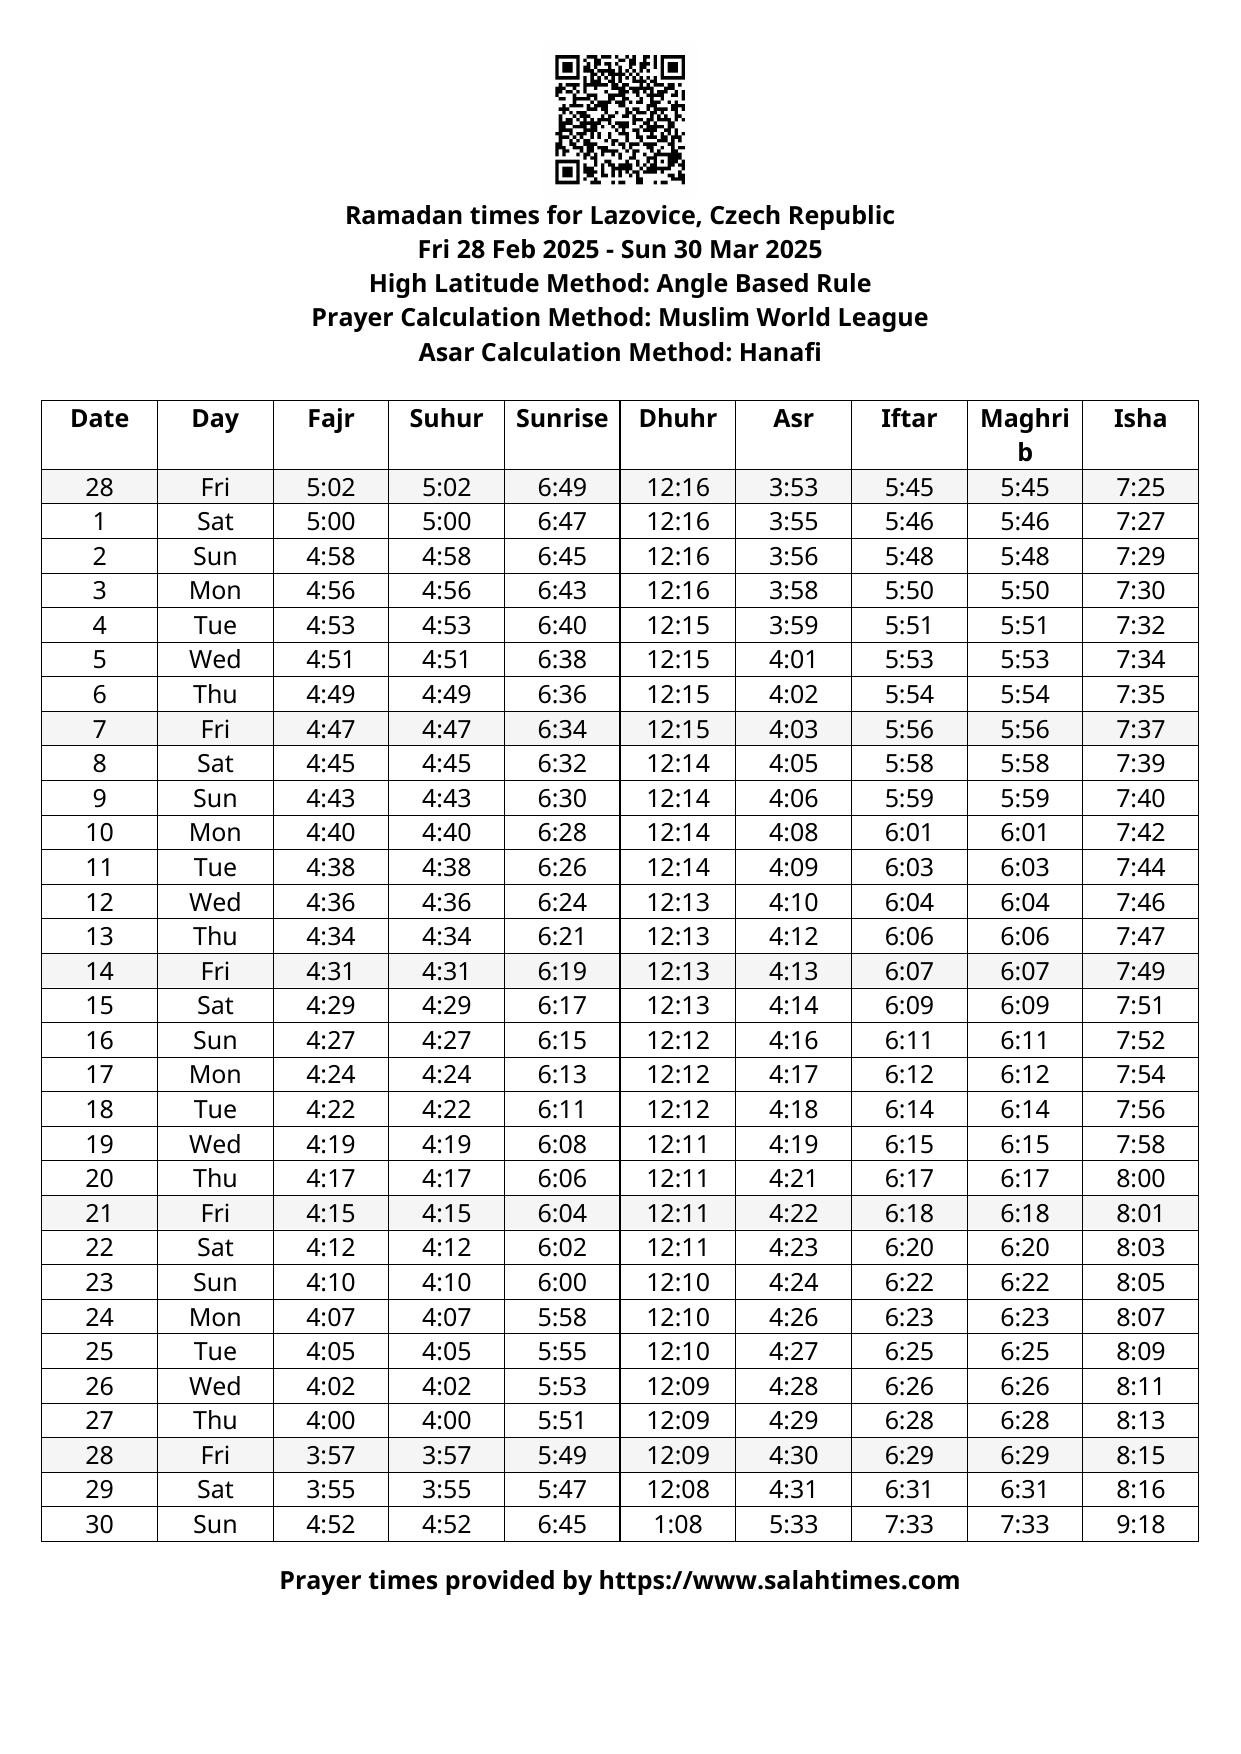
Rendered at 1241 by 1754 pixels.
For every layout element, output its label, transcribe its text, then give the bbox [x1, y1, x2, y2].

table_cell 4:27 [274, 1023, 388, 1057]
text Asar Calculation Method: Hanafi [42, 334, 1198, 368]
table_cell 5:48 [852, 539, 967, 572]
table_cell 12:16 [621, 574, 735, 607]
table_cell 7:47 [1083, 919, 1198, 953]
table_cell 6:06 [505, 1161, 619, 1195]
table_cell 4:38 [274, 850, 388, 884]
table_cell Fri [158, 954, 273, 987]
table_cell Sat [158, 746, 273, 780]
table_cell 12 [42, 885, 157, 918]
table_cell 4:12 [736, 919, 851, 953]
table_cell 5:02 [274, 470, 388, 503]
table_cell 6:17 [505, 989, 619, 1022]
table_cell 6:21 [505, 919, 619, 953]
table_cell 6:22 [852, 1265, 967, 1299]
table_cell 5:55 [505, 1334, 619, 1368]
table_cell 5:50 [968, 574, 1082, 607]
table_cell 7:58 [1083, 1127, 1198, 1160]
table_cell 4:09 [736, 850, 851, 884]
table_cell 5:33 [736, 1507, 851, 1541]
table_header Isha [1083, 401, 1198, 469]
table_cell 11 [42, 850, 157, 884]
table_cell 4:19 [274, 1127, 388, 1160]
table_cell 4:58 [274, 539, 388, 572]
table_cell 15 [42, 989, 157, 1022]
table_cell Fri [158, 1196, 273, 1229]
table_cell Mon [158, 816, 273, 849]
table_cell 4:52 [274, 1507, 388, 1541]
table_cell 30 [42, 1507, 157, 1541]
table_cell 12:16 [621, 470, 735, 503]
table_cell 28 [42, 470, 157, 503]
table_cell 5:49 [505, 1438, 619, 1472]
table_cell 5:53 [852, 643, 967, 676]
table_cell 12:10 [621, 1265, 735, 1299]
table_cell 4:10 [274, 1265, 388, 1299]
table_cell Fri [158, 1438, 273, 1472]
table_cell 5:58 [505, 1300, 619, 1333]
table_cell 7:52 [1083, 1023, 1198, 1057]
table_cell 6:08 [505, 1127, 619, 1160]
table_cell Mon [158, 574, 273, 607]
table_cell 12:09 [621, 1404, 735, 1437]
table_cell 29 [42, 1473, 157, 1506]
table_cell 7:37 [1083, 712, 1198, 745]
table_cell 4:02 [274, 1369, 388, 1402]
table_cell 5:45 [968, 470, 1082, 503]
table_cell 4:56 [274, 574, 388, 607]
table_cell 6:04 [852, 885, 967, 918]
table_cell 12:14 [621, 746, 735, 780]
table_cell 10 [42, 816, 157, 849]
table_cell 8:00 [1083, 1161, 1198, 1195]
table_cell 4:52 [389, 1507, 504, 1541]
table_cell 4:17 [389, 1161, 504, 1195]
table_cell 1 [42, 504, 157, 538]
table_cell 2 [42, 539, 157, 572]
table_cell 8:16 [1083, 1473, 1198, 1506]
table_cell 12:15 [621, 608, 735, 642]
table_cell 6:29 [852, 1438, 967, 1472]
table_cell 5:58 [852, 746, 967, 780]
table_cell 6:17 [968, 1161, 1082, 1195]
table_cell 7:33 [852, 1507, 967, 1541]
table_cell 5:53 [968, 643, 1082, 676]
table_cell 5:54 [852, 677, 967, 711]
table_cell 4:19 [389, 1127, 504, 1160]
table_cell 5:51 [852, 608, 967, 642]
table_cell 8:07 [1083, 1300, 1198, 1333]
table_cell 12:16 [621, 539, 735, 572]
table_cell 4:00 [389, 1404, 504, 1437]
table_cell 12:14 [621, 816, 735, 849]
table_cell 12:12 [621, 1023, 735, 1057]
table_header Fajr [274, 401, 388, 469]
table_cell 4:34 [389, 919, 504, 953]
text Prayer times provided by https://www.salahtimes.com [42, 1563, 1198, 1597]
table_cell 12:13 [621, 885, 735, 918]
table_cell 7:40 [1083, 781, 1198, 814]
table_cell 3:57 [274, 1438, 388, 1472]
table_cell 1:08 [621, 1507, 735, 1541]
table_cell 14 [42, 954, 157, 987]
table_cell 4:01 [736, 643, 851, 676]
table_header Suhur [389, 401, 504, 469]
table_cell 4:47 [389, 712, 504, 745]
table_cell 4:49 [274, 677, 388, 711]
table_cell 7:56 [1083, 1092, 1198, 1126]
table_cell 12:16 [621, 504, 735, 538]
table_cell 4:38 [389, 850, 504, 884]
table_cell 4:22 [274, 1092, 388, 1126]
table_cell 4:40 [389, 816, 504, 849]
table_cell 6:11 [505, 1092, 619, 1126]
table_cell 12:13 [621, 954, 735, 987]
table_header Iftar [852, 401, 967, 469]
table_cell 7:51 [1083, 989, 1198, 1022]
table_cell 6:24 [505, 885, 619, 918]
table_cell Mon [158, 1300, 273, 1333]
table_cell 8 [42, 746, 157, 780]
table_cell 4:53 [274, 608, 388, 642]
table_cell 4:56 [389, 574, 504, 607]
table_cell 6:03 [968, 850, 1082, 884]
table_cell 4:10 [389, 1265, 504, 1299]
table_cell 17 [42, 1058, 157, 1091]
table_cell 4:34 [274, 919, 388, 953]
table_cell 5:56 [852, 712, 967, 745]
table_cell 4:10 [736, 885, 851, 918]
table_cell Sun [158, 1507, 273, 1541]
table_cell 16 [42, 1023, 157, 1057]
table_cell 6:12 [852, 1058, 967, 1091]
table_cell Wed [158, 885, 273, 918]
table_cell 5:51 [968, 608, 1082, 642]
table_cell 4:19 [736, 1127, 851, 1160]
table_cell Sun [158, 781, 273, 814]
table_cell 4:05 [274, 1334, 388, 1368]
table_cell 4:08 [736, 816, 851, 849]
table_cell Sun [158, 539, 273, 572]
table_cell 7:49 [1083, 954, 1198, 987]
table_cell 8:01 [1083, 1196, 1198, 1229]
table_cell 4:31 [274, 954, 388, 987]
table_cell 13 [42, 919, 157, 953]
table_cell 6:28 [505, 816, 619, 849]
table_cell 23 [42, 1265, 157, 1299]
table_cell 6:26 [852, 1369, 967, 1402]
table_cell 4:14 [736, 989, 851, 1022]
table_cell 24 [42, 1300, 157, 1333]
table_cell 12:13 [621, 989, 735, 1022]
table_cell 8:05 [1083, 1265, 1198, 1299]
table_cell 9 [42, 781, 157, 814]
table_cell 4 [42, 608, 157, 642]
table_cell 6:04 [968, 885, 1082, 918]
table_cell 12:14 [621, 850, 735, 884]
table_cell 4:05 [389, 1334, 504, 1368]
table_cell 4:28 [736, 1369, 851, 1402]
table_cell Tue [158, 850, 273, 884]
table_cell 6:18 [852, 1196, 967, 1229]
table_cell 4:31 [736, 1473, 851, 1506]
table_cell 7:35 [1083, 677, 1198, 711]
table_cell 6:01 [968, 816, 1082, 849]
table_cell 5:47 [505, 1473, 619, 1506]
table_cell 6:01 [852, 816, 967, 849]
table_cell 6:17 [852, 1161, 967, 1195]
table_cell 4:40 [274, 816, 388, 849]
table_cell 6:06 [968, 919, 1082, 953]
table_cell 4:29 [389, 989, 504, 1022]
table_cell 6:09 [852, 989, 967, 1022]
table_cell 6:49 [505, 470, 619, 503]
table_cell 4:18 [736, 1092, 851, 1126]
table_cell 22 [42, 1231, 157, 1264]
table_cell 7 [42, 712, 157, 745]
text Fri 28 Feb 2025 - Sun 30 Mar 2025 [42, 232, 1198, 266]
table_cell 8:09 [1083, 1334, 1198, 1368]
table_cell 4:07 [274, 1300, 388, 1333]
table_cell 7:32 [1083, 608, 1198, 642]
table_cell 5:59 [852, 781, 967, 814]
table_cell 12:08 [621, 1473, 735, 1506]
table_cell 7:25 [1083, 470, 1198, 503]
table_cell 6:09 [968, 989, 1082, 1022]
table_cell 7:42 [1083, 816, 1198, 849]
table_cell 4:27 [736, 1334, 851, 1368]
table_cell 12:14 [621, 781, 735, 814]
table_cell 26 [42, 1369, 157, 1402]
table_cell 6:31 [968, 1473, 1082, 1506]
table_cell 4:49 [389, 677, 504, 711]
table_cell 6:03 [852, 850, 967, 884]
table_cell 5:56 [968, 712, 1082, 745]
table_cell 5:53 [505, 1369, 619, 1402]
table_cell 4:07 [389, 1300, 504, 1333]
table_cell Fri [158, 712, 273, 745]
table_cell 4:47 [274, 712, 388, 745]
table_cell 12:15 [621, 677, 735, 711]
table_cell 6:19 [505, 954, 619, 987]
table_cell 4:26 [736, 1300, 851, 1333]
table_cell 3:58 [736, 574, 851, 607]
table_cell Sat [158, 1231, 273, 1264]
table_cell 4:17 [274, 1161, 388, 1195]
table_cell 6:43 [505, 574, 619, 607]
table_cell Tue [158, 1092, 273, 1126]
table_cell 3:56 [736, 539, 851, 572]
table_cell 12:12 [621, 1092, 735, 1126]
table_cell 6:47 [505, 504, 619, 538]
table_cell 12:10 [621, 1300, 735, 1333]
table_cell 25 [42, 1334, 157, 1368]
table_cell 27 [42, 1404, 157, 1437]
table_cell 6:25 [852, 1334, 967, 1368]
table_cell 4:24 [274, 1058, 388, 1091]
table_cell 4:45 [389, 746, 504, 780]
table_cell 4:51 [389, 643, 504, 676]
table_cell 3:55 [274, 1473, 388, 1506]
table_cell 6:22 [968, 1265, 1082, 1299]
table_cell 6:34 [505, 712, 619, 745]
table_cell 12:11 [621, 1196, 735, 1229]
table_cell 3:53 [736, 470, 851, 503]
table_cell 7:34 [1083, 643, 1198, 676]
table_cell 4:31 [389, 954, 504, 987]
table_cell 8:03 [1083, 1231, 1198, 1264]
table_cell 4:53 [389, 608, 504, 642]
table_cell 6 [42, 677, 157, 711]
table_header Asr [736, 401, 851, 469]
table_cell Wed [158, 1127, 273, 1160]
table_cell 4:03 [736, 712, 851, 745]
table_cell 4:22 [389, 1092, 504, 1126]
table_cell 5:45 [852, 470, 967, 503]
table_cell 5:54 [968, 677, 1082, 711]
table_cell 5:00 [389, 504, 504, 538]
table_header Dhuhr [621, 401, 735, 469]
table_cell 6:04 [505, 1196, 619, 1229]
table_cell 4:24 [389, 1058, 504, 1091]
table_cell 4:58 [389, 539, 504, 572]
table_cell 7:44 [1083, 850, 1198, 884]
table_cell 4:13 [736, 954, 851, 987]
table_cell 4:15 [389, 1196, 504, 1229]
table_cell 6:07 [852, 954, 967, 987]
table_cell 6:15 [852, 1127, 967, 1160]
table_cell 3:59 [736, 608, 851, 642]
table_cell 4:05 [736, 746, 851, 780]
table_cell 5:00 [274, 504, 388, 538]
table_cell 12:13 [621, 919, 735, 953]
table_cell 8:11 [1083, 1369, 1198, 1402]
table_cell 4:27 [389, 1023, 504, 1057]
table_cell 6:29 [968, 1438, 1082, 1472]
table_cell 4:17 [736, 1058, 851, 1091]
table_cell 7:39 [1083, 746, 1198, 780]
table_header Day [158, 401, 273, 469]
text Prayer Calculation Method: Muslim World League [42, 300, 1198, 334]
table_cell Sat [158, 989, 273, 1022]
table_cell 6:36 [505, 677, 619, 711]
table_cell 6:12 [968, 1058, 1082, 1091]
table_cell 5:59 [968, 781, 1082, 814]
table_cell 6:20 [968, 1231, 1082, 1264]
table_cell 4:29 [274, 989, 388, 1022]
table_cell 4:51 [274, 643, 388, 676]
table_cell 6:26 [968, 1369, 1082, 1402]
table_cell 12:12 [621, 1058, 735, 1091]
table_cell 6:25 [968, 1334, 1082, 1368]
table_cell 4:12 [274, 1231, 388, 1264]
table_cell 12:10 [621, 1334, 735, 1368]
table_cell 4:43 [274, 781, 388, 814]
table_cell 6:40 [505, 608, 619, 642]
table_cell 3:55 [736, 504, 851, 538]
table_cell 28 [42, 1438, 157, 1472]
table_cell 4:21 [736, 1161, 851, 1195]
table_cell 7:29 [1083, 539, 1198, 572]
table_cell 19 [42, 1127, 157, 1160]
table_cell 4:22 [736, 1196, 851, 1229]
table_cell 3:55 [389, 1473, 504, 1506]
table_cell 6:32 [505, 746, 619, 780]
text Ramadan times for Lazovice, Czech Republic [42, 198, 1198, 232]
table_cell 5:58 [968, 746, 1082, 780]
table_cell 7:27 [1083, 504, 1198, 538]
table_cell 3:57 [389, 1438, 504, 1472]
table_cell 21 [42, 1196, 157, 1229]
table_cell 6:30 [505, 781, 619, 814]
table_cell 3 [42, 574, 157, 607]
table_cell Mon [158, 1058, 273, 1091]
table_cell Wed [158, 1369, 273, 1402]
table_cell 4:00 [274, 1404, 388, 1437]
table_cell 12:09 [621, 1369, 735, 1402]
table_cell 12:15 [621, 712, 735, 745]
table_cell 4:02 [736, 677, 851, 711]
table_cell 7:54 [1083, 1058, 1198, 1091]
table_cell 9:18 [1083, 1507, 1198, 1541]
text High Latitude Method: Angle Based Rule [42, 266, 1198, 300]
table_cell 6:02 [505, 1231, 619, 1264]
table_cell 4:29 [736, 1404, 851, 1437]
table_header Maghrib [968, 401, 1082, 469]
table_cell 6:11 [852, 1023, 967, 1057]
table_cell 8:15 [1083, 1438, 1198, 1472]
table_cell Sun [158, 1023, 273, 1057]
table_cell 6:45 [505, 539, 619, 572]
table_cell 20 [42, 1161, 157, 1195]
table_cell 4:15 [274, 1196, 388, 1229]
table_cell 4:36 [389, 885, 504, 918]
table_cell 12:11 [621, 1231, 735, 1264]
table_cell 5 [42, 643, 157, 676]
table_cell 5:51 [505, 1404, 619, 1437]
table_cell 7:30 [1083, 574, 1198, 607]
table_cell 5:46 [968, 504, 1082, 538]
table_cell 6:13 [505, 1058, 619, 1091]
table_cell 12:09 [621, 1438, 735, 1472]
table_cell 6:20 [852, 1231, 967, 1264]
table_cell 6:14 [852, 1092, 967, 1126]
table_cell 6:28 [968, 1404, 1082, 1437]
table_header Sunrise [505, 401, 619, 469]
table_cell 6:15 [505, 1023, 619, 1057]
table_cell 6:38 [505, 643, 619, 676]
table_cell Wed [158, 643, 273, 676]
table_cell 12:15 [621, 643, 735, 676]
table_cell 4:06 [736, 781, 851, 814]
table_cell 6:23 [852, 1300, 967, 1333]
table_cell 4:45 [274, 746, 388, 780]
table_cell 4:36 [274, 885, 388, 918]
table_header Date [42, 401, 157, 469]
table_cell Fri [158, 470, 273, 503]
table_cell Thu [158, 677, 273, 711]
table_cell 5:02 [389, 470, 504, 503]
table_cell 7:33 [968, 1507, 1082, 1541]
table_cell 6:31 [852, 1473, 967, 1506]
table_cell 6:23 [968, 1300, 1082, 1333]
table_cell 6:14 [968, 1092, 1082, 1126]
table_cell Thu [158, 1404, 273, 1437]
table_cell Tue [158, 1334, 273, 1368]
table_cell 6:11 [968, 1023, 1082, 1057]
table_cell Sat [158, 504, 273, 538]
table_cell 4:24 [736, 1265, 851, 1299]
table_cell 4:16 [736, 1023, 851, 1057]
table_cell 4:30 [736, 1438, 851, 1472]
table_cell 6:15 [968, 1127, 1082, 1160]
table_cell 5:50 [852, 574, 967, 607]
table_cell 5:46 [852, 504, 967, 538]
table_cell Thu [158, 1161, 273, 1195]
table_cell 4:43 [389, 781, 504, 814]
table_cell 6:07 [968, 954, 1082, 987]
table_cell 12:11 [621, 1161, 735, 1195]
table_cell 12:11 [621, 1127, 735, 1160]
table_cell 4:12 [389, 1231, 504, 1264]
table_cell 8:13 [1083, 1404, 1198, 1437]
table_cell 6:00 [505, 1265, 619, 1299]
table_cell 4:23 [736, 1231, 851, 1264]
table_cell 5:48 [968, 539, 1082, 572]
table_cell 6:26 [505, 850, 619, 884]
table_cell Thu [158, 919, 273, 953]
table_cell 6:45 [505, 1507, 619, 1541]
table_cell 6:06 [852, 919, 967, 953]
table_cell 6:18 [968, 1196, 1082, 1229]
table_cell 6:28 [852, 1404, 967, 1437]
table_cell 7:46 [1083, 885, 1198, 918]
picture [542, 41, 699, 198]
table_cell 4:02 [389, 1369, 504, 1402]
table_cell Sat [158, 1473, 273, 1506]
table_cell Sun [158, 1265, 273, 1299]
table_cell 18 [42, 1092, 157, 1126]
table_cell Tue [158, 608, 273, 642]
